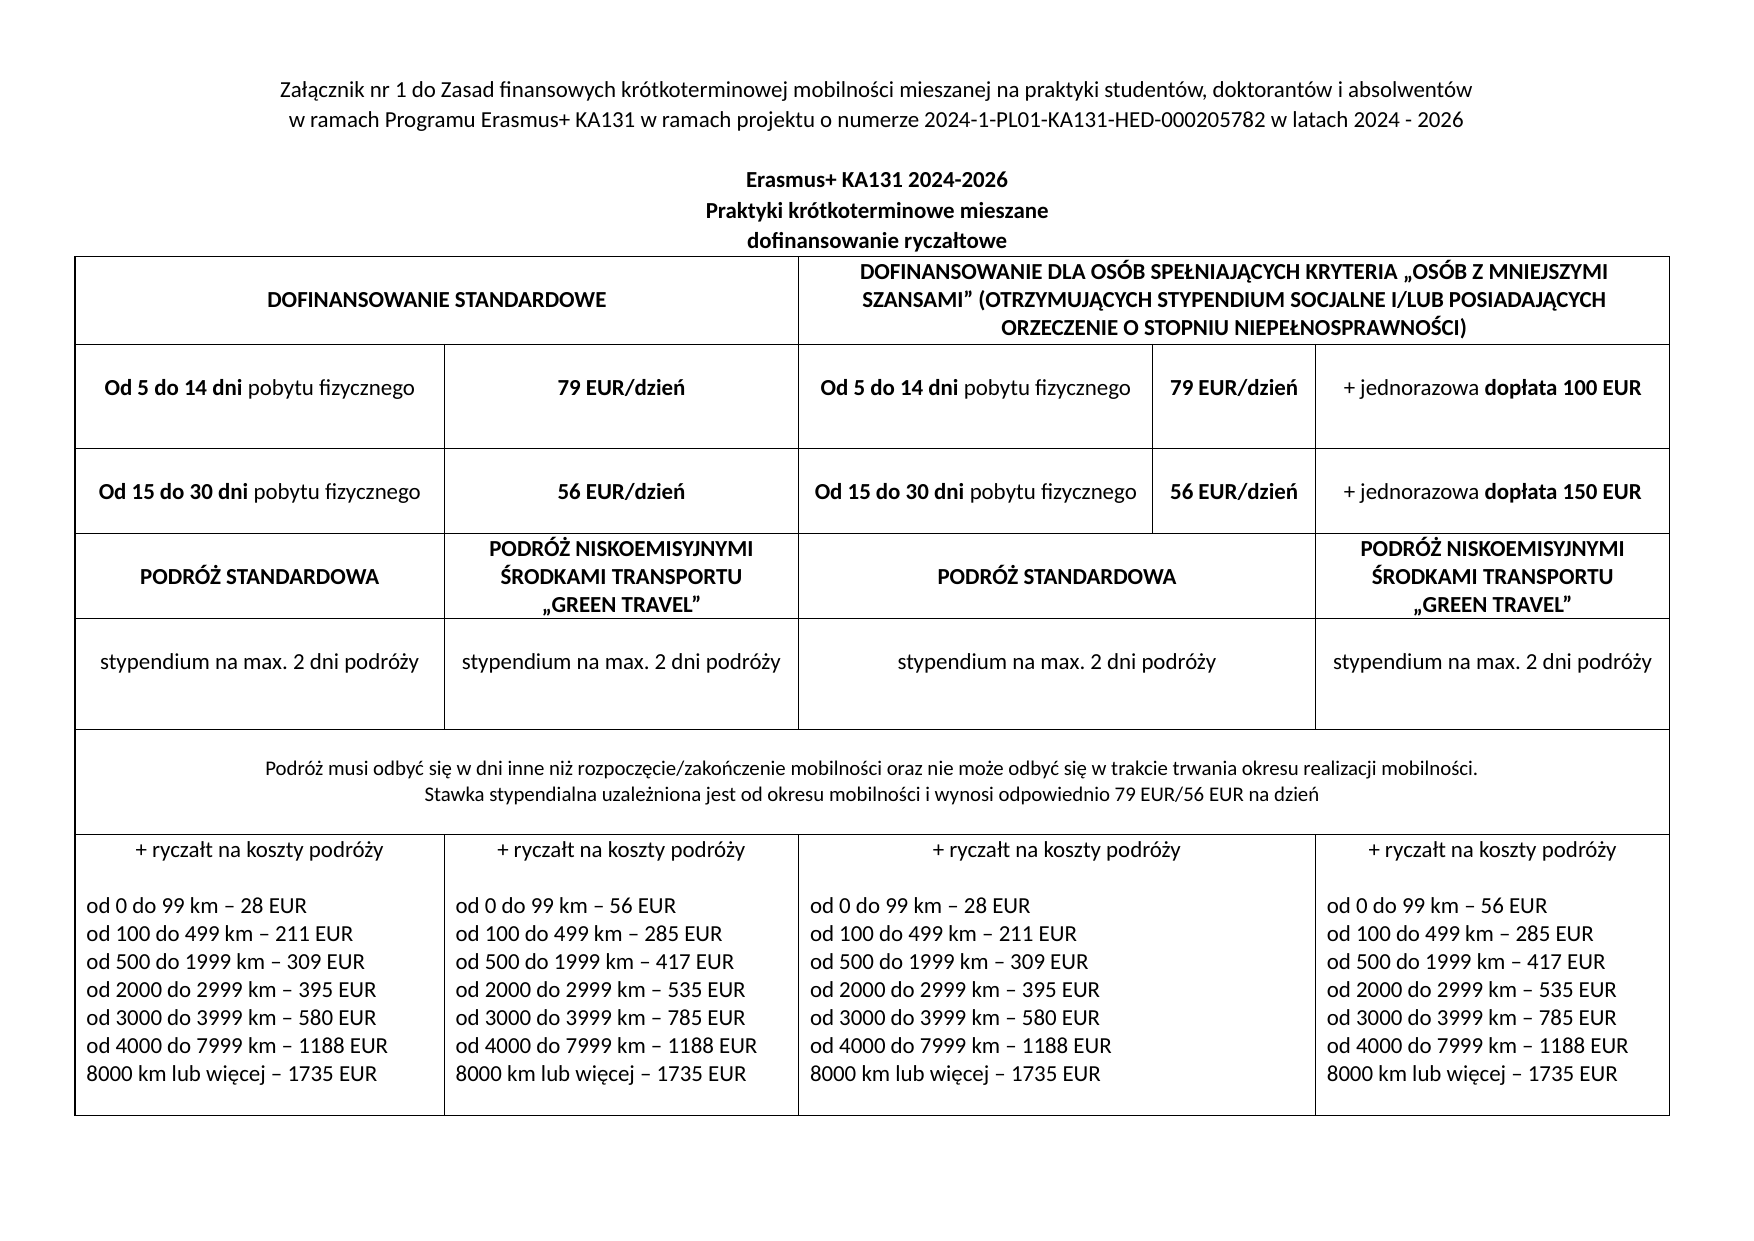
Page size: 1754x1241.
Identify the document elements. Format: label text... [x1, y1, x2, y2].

table_cell Od 5 do 14 dni pobytu fizycznego [76, 345, 444, 448]
table_header DOFINANSOWANIE STANDARDOWE [76, 257, 798, 344]
table_cell Od 15 do 30 dni pobytu fizycznego [76, 449, 444, 533]
table_cell Od 5 do 14 dni pobytu fizycznego [799, 345, 1152, 448]
table_cell + ryczałt na koszty podróży od 0 do 99 km – 56 EUR od 100 do 499 km – 285 EUR od 500 do 1999 km – 417 EUR od 2000 do 2999 km – 535 EUR od 3000 do 3999 km – 785 EUR od 4000 do 7999 km – 1188 EUR 8000 km lub więcej – 1735 EUR [445, 835, 798, 1115]
table_cell PODRÓŻ STANDARDOWA [76, 534, 444, 618]
table_cell + ryczałt na koszty podróży od 0 do 99 km – 56 EUR od 100 do 499 km – 285 EUR od 500 do 1999 km – 417 EUR od 2000 do 2999 km – 535 EUR od 3000 do 3999 km – 785 EUR od 4000 do 7999 km – 1188 EUR 8000 km lub więcej – 1735 EUR [1316, 835, 1669, 1115]
table_cell PODRÓŻ STANDARDOWA [799, 534, 1315, 618]
table_cell PODRÓŻ NISKOEMISYJNYMI ŚRODKAMI TRANSPORTU „GREEN TRAVEL” [445, 534, 798, 618]
table_cell 79 EUR/dzień [445, 345, 798, 448]
text w ramach Programu Erasmus+ KA131 w ramach projektu o numerze 2024-1-PL01-KA131-HED-000205782 w latach 2024 - 2026 [75, 105, 1679, 133]
table_cell 79 EUR/dzień [1153, 345, 1315, 448]
table_cell stypendium na max. 2 dni podróży [1316, 619, 1669, 729]
text dofinansowanie ryczałtowe [75, 226, 1679, 254]
table_cell + ryczałt na koszty podróży od 0 do 99 km – 28 EUR od 100 do 499 km – 211 EUR od 500 do 1999 km – 309 EUR od 2000 do 2999 km – 395 EUR od 3000 do 3999 km – 580 EUR od 4000 do 7999 km – 1188 EUR 8000 km lub więcej – 1735 EUR [76, 835, 444, 1115]
table_header DOFINANSOWANIE DLA OSÓB SPEŁNIAJĄCYCH KRYTERIA „OSÓB Z MNIEJSZYMI SZANSAMI” (OTRZYMUJĄCYCH STYPENDIUM SOCJALNE I/LUB POSIADAJĄCYCH ORZECZENIE O STOPNIU NIEPEŁNOSPRAWNOŚCI) [799, 257, 1669, 344]
table_cell stypendium na max. 2 dni podróży [799, 619, 1315, 729]
table_cell Podróż musi odbyć się w dni inne niż rozpoczęcie/zakończenie mobilności oraz nie może odbyć się w trakcie trwania okresu realizacji mobilności. Stawka stypendialna uzależniona jest od okresu mobilności i wynosi odpowiednio 79 EUR/56 EUR na dzień [76, 730, 1669, 834]
table_cell + jednorazowa dopłata 150 EUR [1316, 449, 1669, 533]
table_cell stypendium na max. 2 dni podróży [76, 619, 444, 729]
table_cell PODRÓŻ NISKOEMISYJNYMI ŚRODKAMI TRANSPORTU „GREEN TRAVEL” [1316, 534, 1669, 618]
table_cell Od 15 do 30 dni pobytu fizycznego [799, 449, 1152, 533]
table_cell + jednorazowa dopłata 100 EUR [1316, 345, 1669, 448]
text Erasmus+ KA131 2024-2026 [75, 166, 1679, 194]
table_cell + ryczałt na koszty podróży od 0 do 99 km – 28 EUR od 100 do 499 km – 211 EUR od 500 do 1999 km – 309 EUR od 2000 do 2999 km – 395 EUR od 3000 do 3999 km – 580 EUR od 4000 do 7999 km – 1188 EUR 8000 km lub więcej – 1735 EUR [799, 835, 1315, 1115]
table_cell 56 EUR/dzień [1153, 449, 1315, 533]
text Praktyki krótkoterminowe mieszane [75, 196, 1679, 224]
text Załącznik nr 1 do Zasad finansowych krótkoterminowej mobilności mieszanej na praktyki studentów, doktorantów i absolwentów [75, 75, 1679, 103]
table_cell stypendium na max. 2 dni podróży [445, 619, 798, 729]
table_cell 56 EUR/dzień [445, 449, 798, 533]
